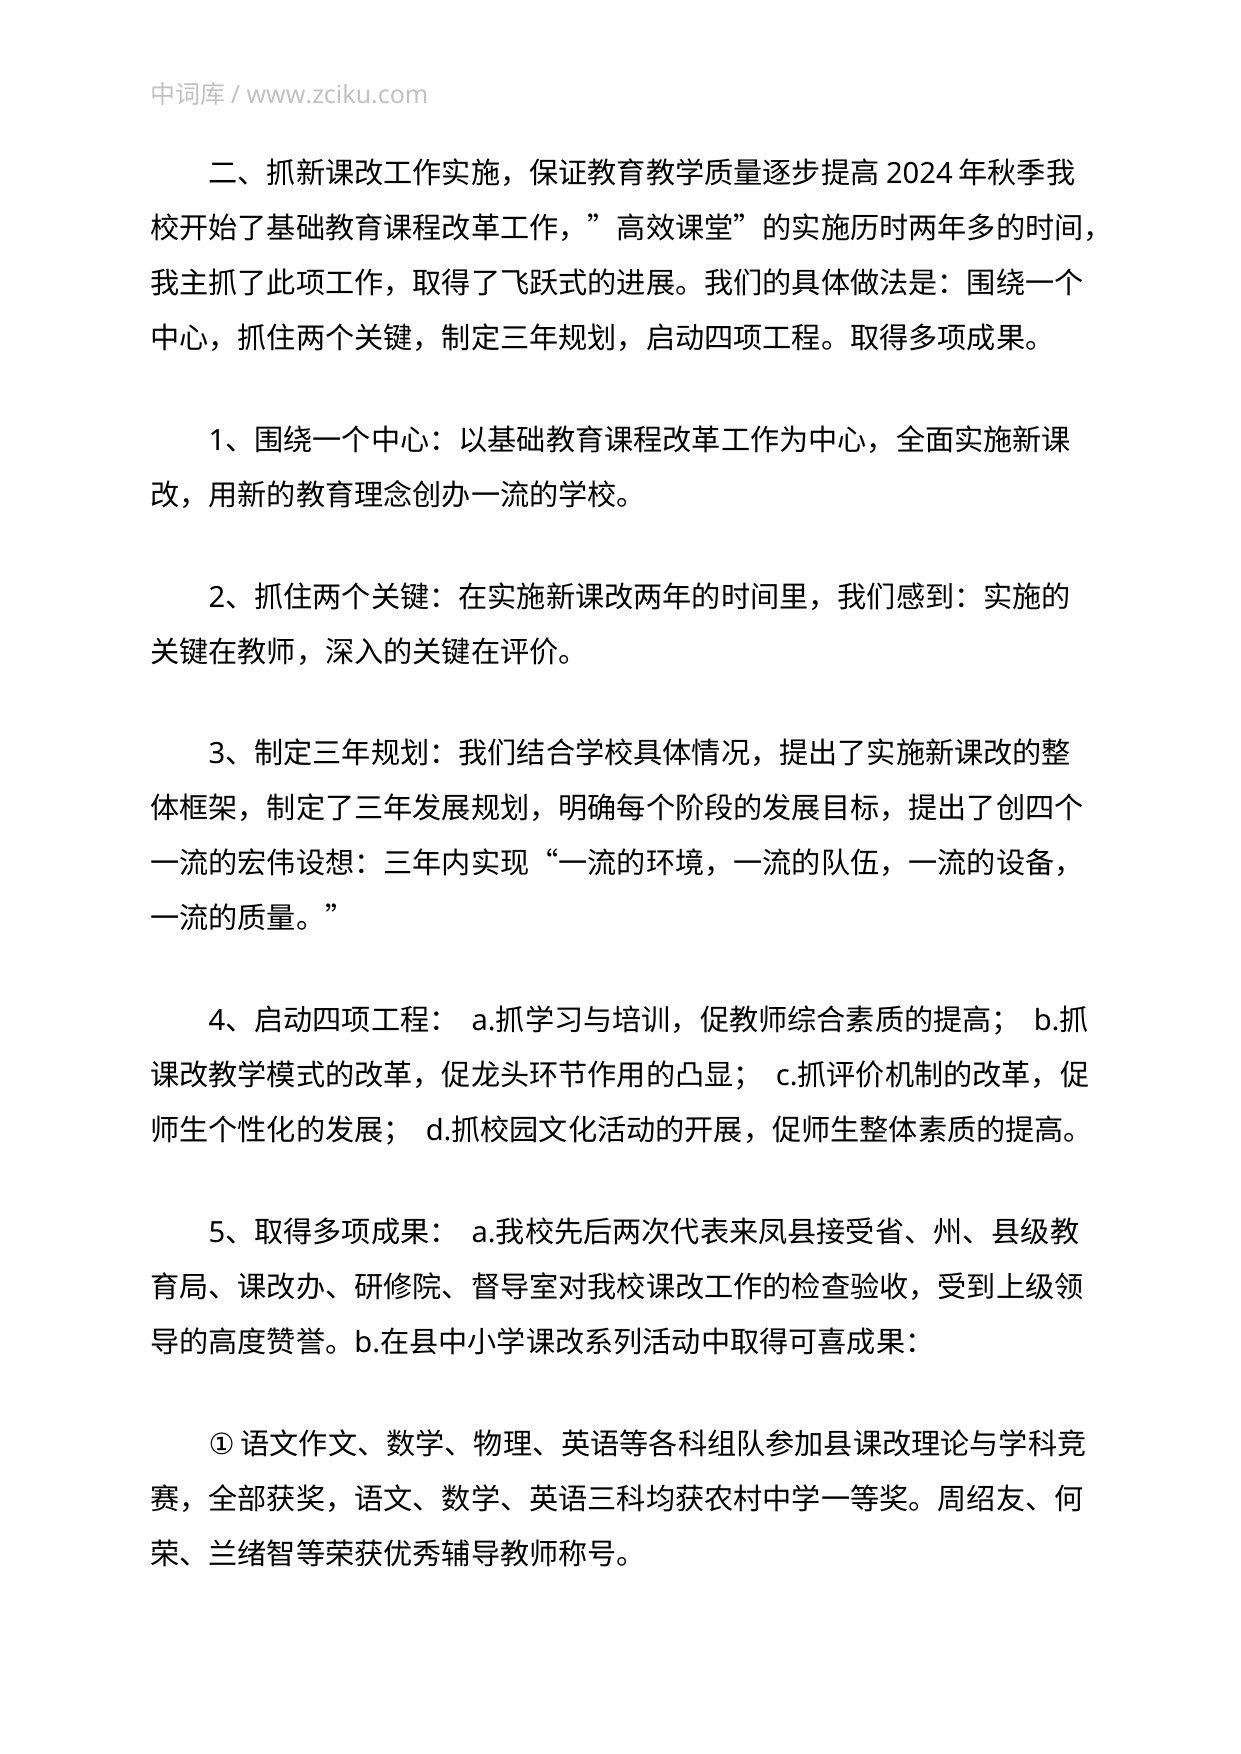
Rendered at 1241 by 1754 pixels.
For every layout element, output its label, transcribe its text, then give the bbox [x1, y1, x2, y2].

text 3、制定三年规划：我们结合学校具体情况，提出了实施新课改的整体框架，制定了三年发展规划，明确每个阶段的发展目标，提出了创四个一流的宏伟设想：三年内实现“一流的环境，一流的队伍，一流的设备，一流的质量。” [150, 730, 1090, 937]
text 二、抓新课改工作实施，保证教育教学质量逐步提高 2024年秋季我校开始了基础教育课程改革工作，”高效课堂”的实施历时两年多的时间，我主抓了此项工作，取得了飞跃式的进展。我们的具体做法是：围绕一个中心，抓住两个关键，制定三年规划，启动四项工程。取得多项成果。 [150, 150, 1090, 357]
text ①语文作文、数学、物理、英语等各科组队参加县课改理论与学科竞赛，全部获奖，语文、数学、英语三科均获农村中学一等奖。周绍友、何荣、兰绪智等荣获优秀辅导教师称号。 [150, 1421, 1090, 1573]
text 1、围绕一个中心：以基础教育课程改革工作为中心，全面实施新课改，用新的教育理念创办一流的学校。 [150, 417, 1090, 514]
text 2、抓住两个关键：在实施新课改两年的时间里，我们感到：实施的关键在教师，深入的关键在评价。 [150, 573, 1090, 671]
text 5、取得多项成果： a.我校先后两次代表来凤县接受省、州、县级教育局、课改办、研修院、督导室对我校课改工作的检查验收，受到上级领导的高度赞誉。b.在县中小学课改系列活动中取得可喜成果： [150, 1209, 1090, 1361]
text 4、启动四项工程： a.抓学习与培训，促教师综合素质的提高； b.抓课改教学模式的改革，促龙头环节作用的凸显； c.抓评价机制的改革，促师生个性化的发展； d.抓校园文化活动的开展，促师生整体素质的提高。 [150, 997, 1090, 1149]
